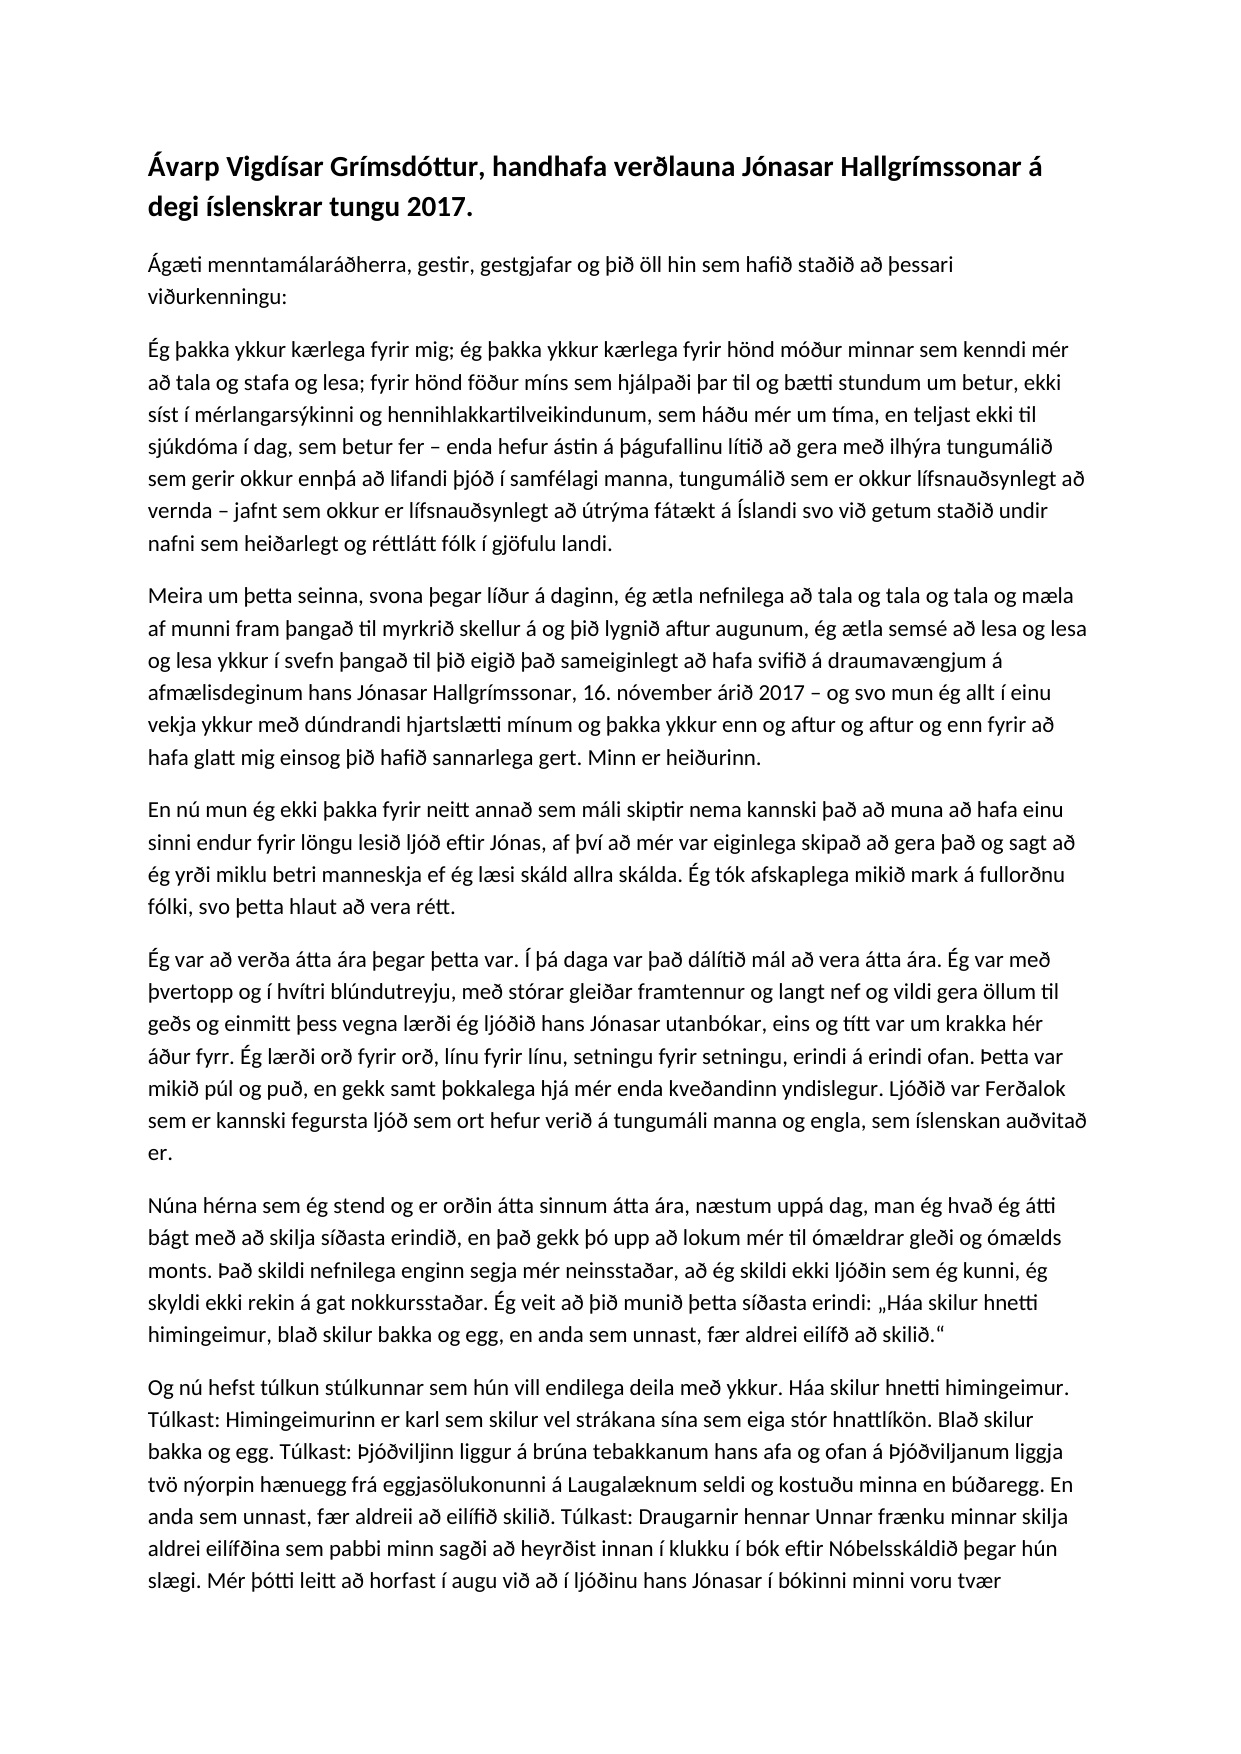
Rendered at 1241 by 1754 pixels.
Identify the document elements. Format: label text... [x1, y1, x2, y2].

text Ég þakka ykkur kærlega fyrir mig; ég þakka ykkur kærlega fyrir hönd móður minnar sem kenndi mér að tala og stafa og lesa; fyrir hönd föður míns sem hjálpaði þar til og bætti stundum um betur, ekki síst í mérlangarsýkinni og hennihlakkartilveikindunum, sem háðu mér um tíma, en teljast ekki til sjúkdóma í dag, sem betur fer – enda hefur ástin á þágufallinu lítið að gera með ilhýra tungumálið sem gerir okkur ennþá að lifandi þjóð í samfélagi manna, tungumálið sem er okkur lífsnauðsynlegt að vernda – jafnt sem okkur er lífsnauðsynlegt að útrýma fátækt á Íslandi svo við getum staðið undir nafni sem heiðarlegt og réttlátt fólk í gjöfulu landi. [148, 336, 1093, 557]
text Ágæti menntamálaráðherra, gestir, gestgjafar og þið öll hin sem hafið staðið að þessari viðurkenningu: [148, 250, 1093, 311]
text Núna hérna sem ég stend og er orðin átta sinnum átta ára, næstum uppá dag, man ég hvað ég átti bágt með að skilja síðasta erindið, en það gekk þó upp að lokum mér til ómældrar gleði og ómælds monts. Það skildi nefnilega enginn segja mér neinsstaðar, að ég skildi ekki ljóðin sem ég kunni, ég skyldi ekki rekin á gat nokkursstaðar. Ég veit að þið munið þetta síðasta erindi: „Háa skilur hnetti himingeimur, blað skilur bakka og egg, en anda sem unnast, fær aldrei eilífð að skilið.“ [148, 1191, 1093, 1348]
text En nú mun ég ekki þakka fyrir neitt annað sem máli skiptir nema kannski það að muna að hafa einu sinni endur fyrir löngu lesið ljóð eftir Jónas, af því að mér var eiginlega skipað að gera það og sagt að ég yrði miklu betri manneskja ef ég læsi skáld allra skálda. Ég tók afskaplega mikið mark á fullorðnu fólki, svo þetta hlaut að vera rétt. [148, 796, 1093, 920]
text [148, 1373, 1093, 1594]
text Ávarp Vigdísar Grímsdóttur, handhafa verðlauna Jónasar Hallgrímssonar á degi íslenskrar tungu 2017. [148, 148, 1093, 224]
text Ég var að verða átta ára þegar þetta var. Í þá daga var það dálítið mál að vera átta ára. Ég var með þvertopp og í hvítri blúndutreyju, með stórar gleiðar framtennur og langt nef og vildi gera öllum til geðs og einmitt þess vegna lærði ég ljóðið hans Jónasar utanbókar, eins og títt var um krakka hér áður fyrr. Ég lærði orð fyrir orð, línu fyrir línu, setningu fyrir setningu, erindi á erindi ofan. Þetta var mikið púl og puð, en gekk samt þokkalega hjá mér enda kveðandinn yndislegur. Ljóðið var Ferðalok sem er kannski fegursta ljóð sem ort hefur verið á tungumáli manna og engla, sem íslenskan auðvitað er. [148, 945, 1093, 1166]
text Meira um þetta seinna, svona þegar líður á daginn, ég ætla nefnilega að tala og tala og tala og mæla af munni fram þangað til myrkrið skellur á og þið lygnið aftur augunum, ég ætla semsé að lesa og lesa og lesa ykkur í svefn þangað til þið eigið það sameiginlegt að hafa svifið á draumavængjum á afmælisdeginum hans Jónasar Hallgrímssonar, 16. nóvember árið 2017 – og svo mun ég allt í einu vekja ykkur með dúndrandi hjartslætti mínum og þakka ykkur enn og aftur og aftur og enn fyrir að hafa glatt mig einsog þið hafið sannarlega gert. Minn er heiðurinn. [148, 582, 1093, 771]
